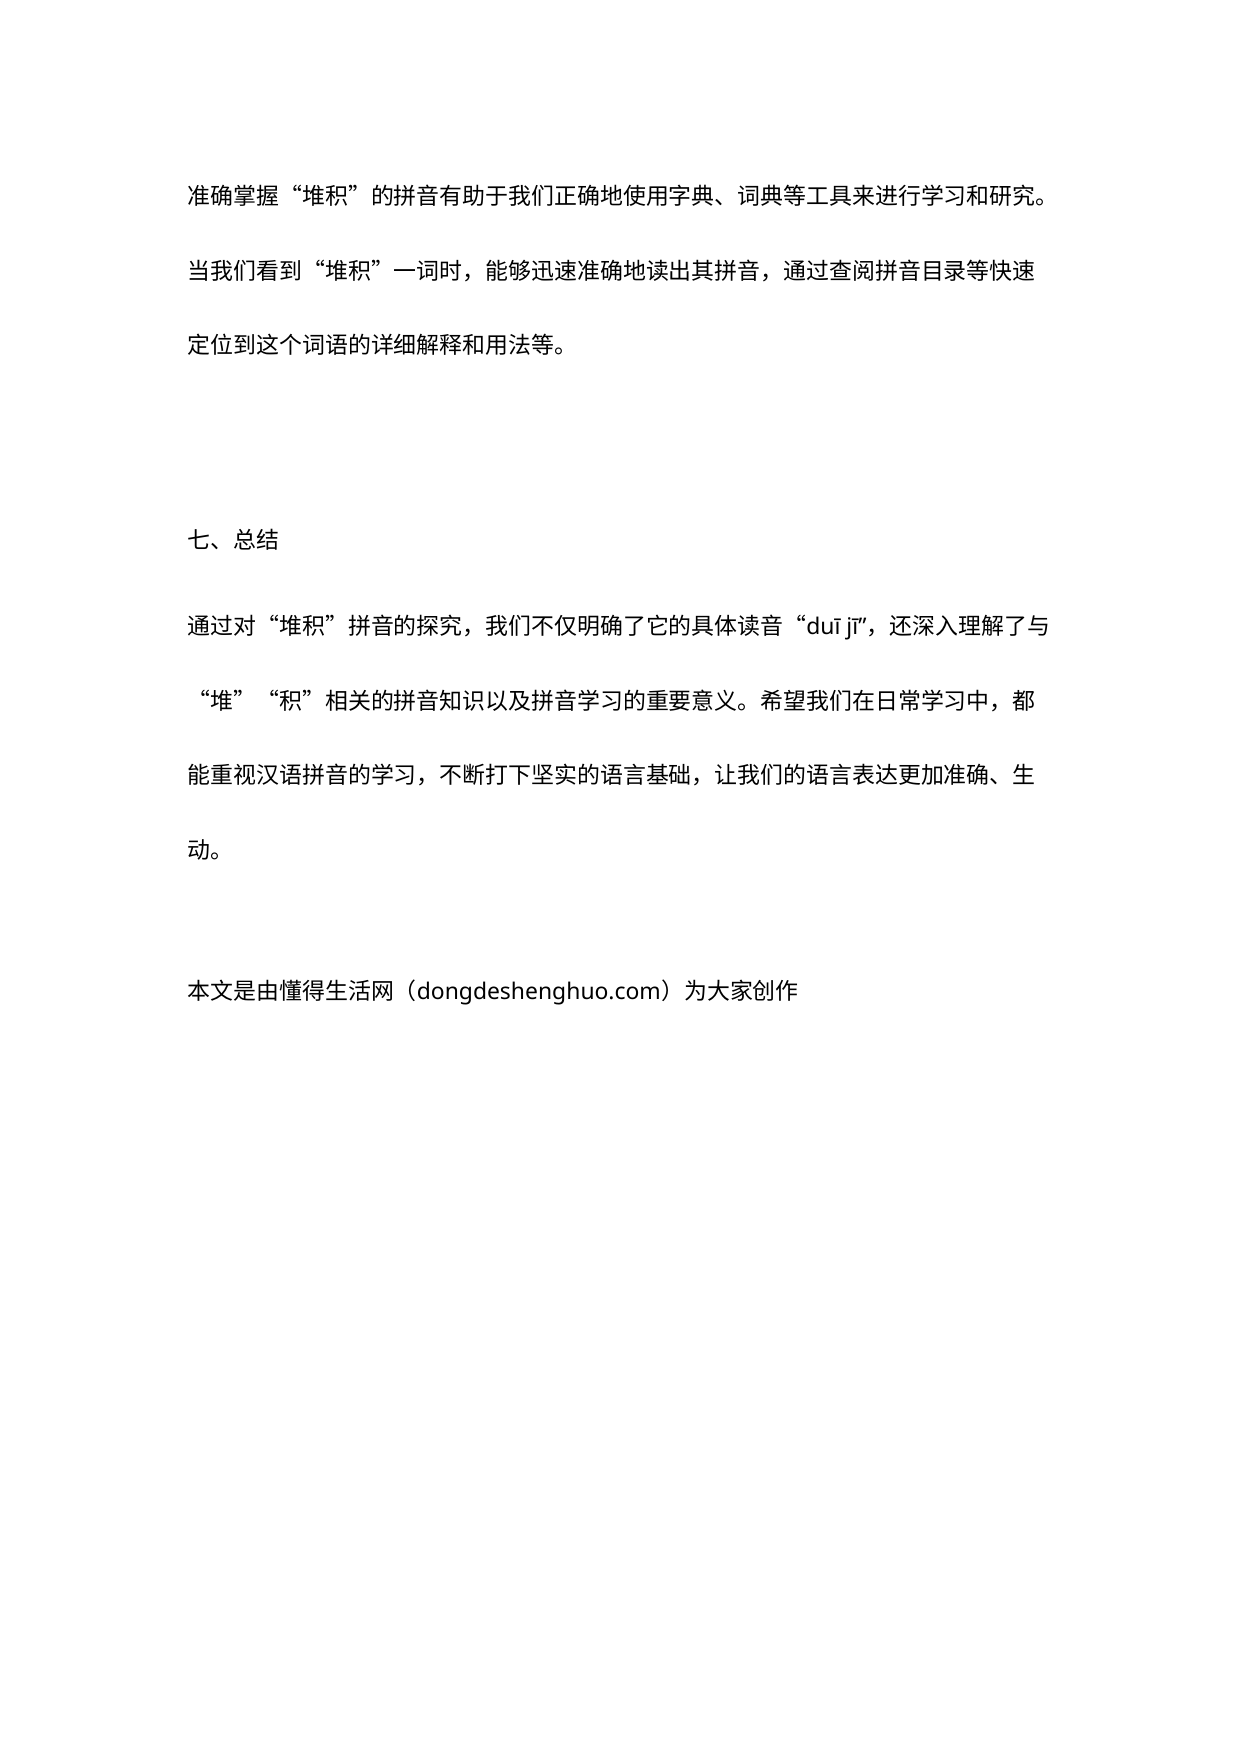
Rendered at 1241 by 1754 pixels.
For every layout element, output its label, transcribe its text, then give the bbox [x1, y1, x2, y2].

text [187, 162, 1053, 376]
text 通过对“堆积”拼音的探究，我们不仅明确了它的具体读音“duī jī”，还深入理解了与“堆”“积”相关的拼音知识以及拼音学习的重要意义。希望我们在日常学习中，都能重视汉语拼音的学习，不断打下坚实的语言基础，让我们的语言表达更加准确、生动。 [187, 592, 1053, 881]
text 七、总结 [187, 506, 1053, 571]
text 本文是由懂得生活网（dongdeshenghuo.com）为大家创作 [187, 957, 1053, 1022]
